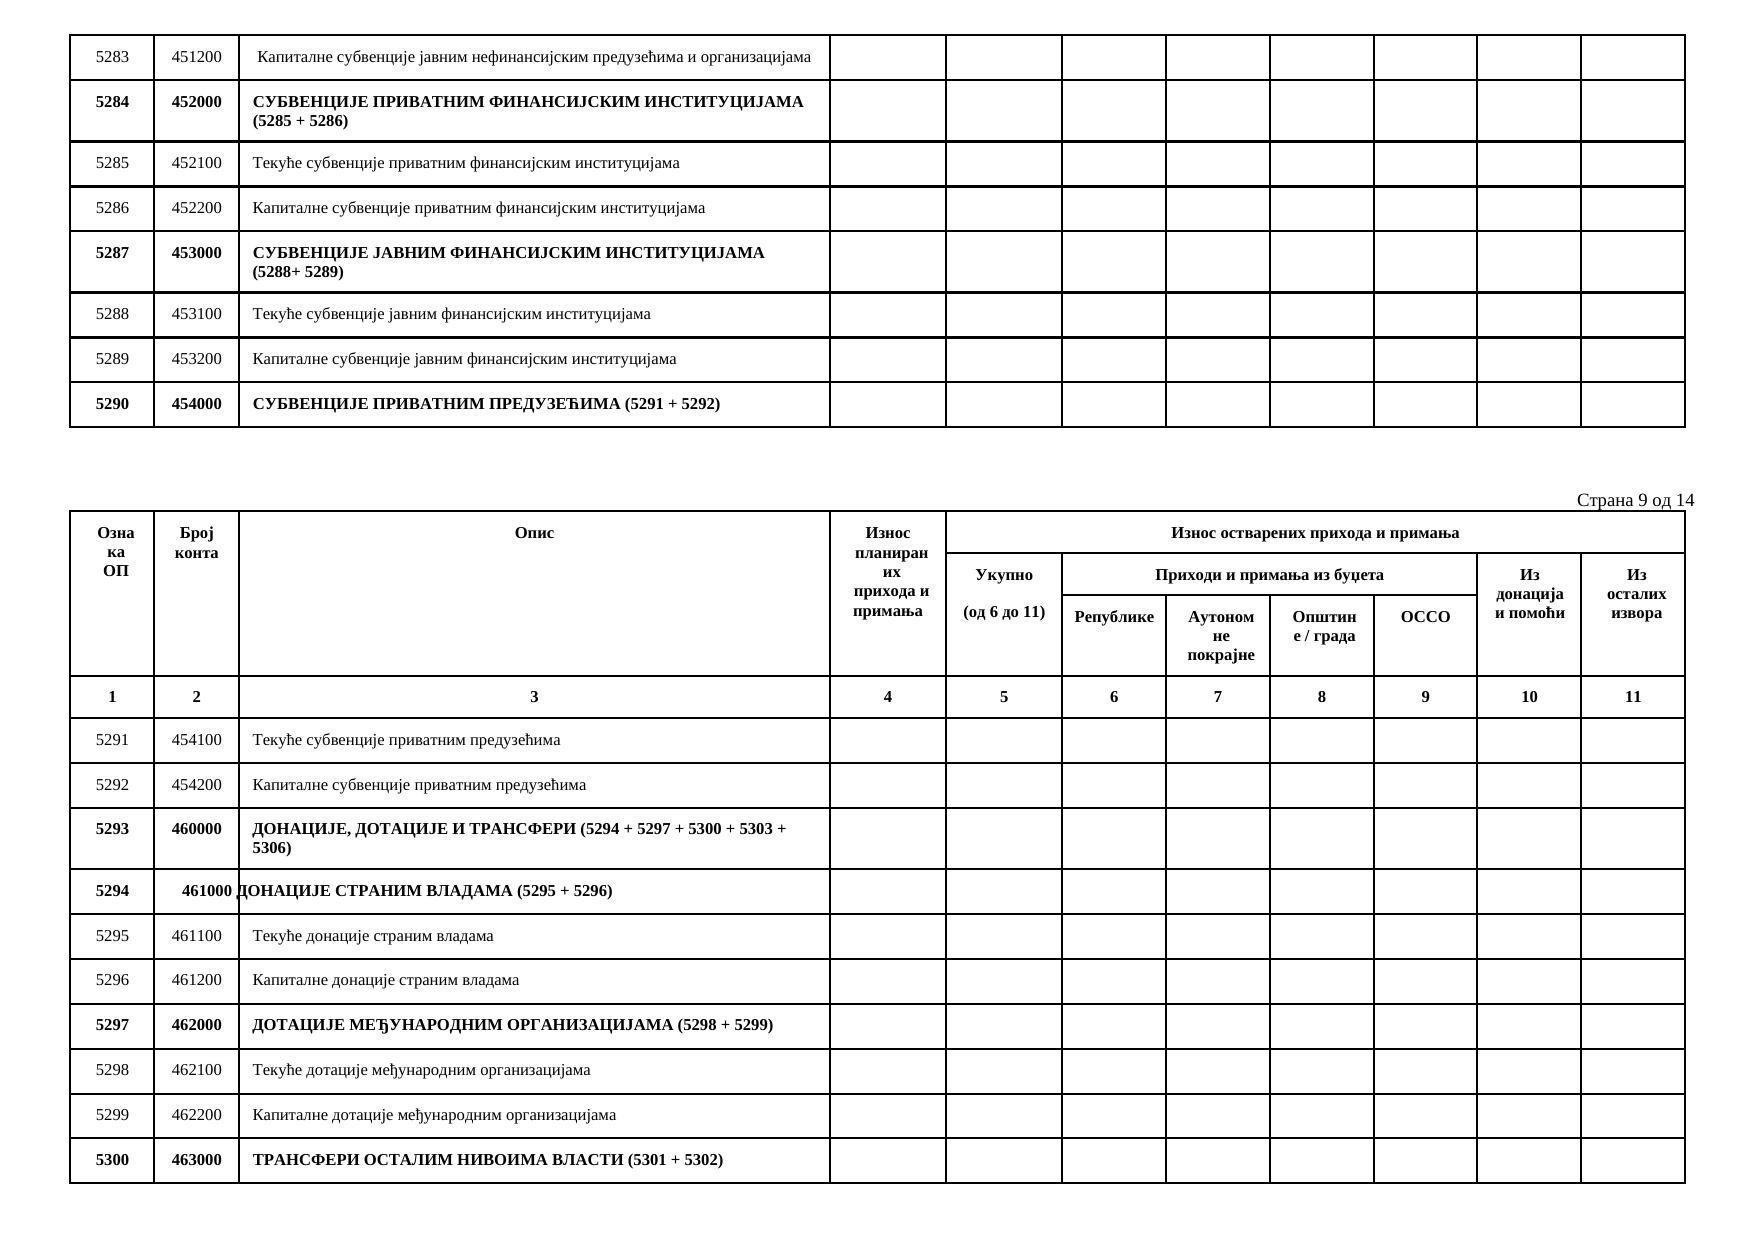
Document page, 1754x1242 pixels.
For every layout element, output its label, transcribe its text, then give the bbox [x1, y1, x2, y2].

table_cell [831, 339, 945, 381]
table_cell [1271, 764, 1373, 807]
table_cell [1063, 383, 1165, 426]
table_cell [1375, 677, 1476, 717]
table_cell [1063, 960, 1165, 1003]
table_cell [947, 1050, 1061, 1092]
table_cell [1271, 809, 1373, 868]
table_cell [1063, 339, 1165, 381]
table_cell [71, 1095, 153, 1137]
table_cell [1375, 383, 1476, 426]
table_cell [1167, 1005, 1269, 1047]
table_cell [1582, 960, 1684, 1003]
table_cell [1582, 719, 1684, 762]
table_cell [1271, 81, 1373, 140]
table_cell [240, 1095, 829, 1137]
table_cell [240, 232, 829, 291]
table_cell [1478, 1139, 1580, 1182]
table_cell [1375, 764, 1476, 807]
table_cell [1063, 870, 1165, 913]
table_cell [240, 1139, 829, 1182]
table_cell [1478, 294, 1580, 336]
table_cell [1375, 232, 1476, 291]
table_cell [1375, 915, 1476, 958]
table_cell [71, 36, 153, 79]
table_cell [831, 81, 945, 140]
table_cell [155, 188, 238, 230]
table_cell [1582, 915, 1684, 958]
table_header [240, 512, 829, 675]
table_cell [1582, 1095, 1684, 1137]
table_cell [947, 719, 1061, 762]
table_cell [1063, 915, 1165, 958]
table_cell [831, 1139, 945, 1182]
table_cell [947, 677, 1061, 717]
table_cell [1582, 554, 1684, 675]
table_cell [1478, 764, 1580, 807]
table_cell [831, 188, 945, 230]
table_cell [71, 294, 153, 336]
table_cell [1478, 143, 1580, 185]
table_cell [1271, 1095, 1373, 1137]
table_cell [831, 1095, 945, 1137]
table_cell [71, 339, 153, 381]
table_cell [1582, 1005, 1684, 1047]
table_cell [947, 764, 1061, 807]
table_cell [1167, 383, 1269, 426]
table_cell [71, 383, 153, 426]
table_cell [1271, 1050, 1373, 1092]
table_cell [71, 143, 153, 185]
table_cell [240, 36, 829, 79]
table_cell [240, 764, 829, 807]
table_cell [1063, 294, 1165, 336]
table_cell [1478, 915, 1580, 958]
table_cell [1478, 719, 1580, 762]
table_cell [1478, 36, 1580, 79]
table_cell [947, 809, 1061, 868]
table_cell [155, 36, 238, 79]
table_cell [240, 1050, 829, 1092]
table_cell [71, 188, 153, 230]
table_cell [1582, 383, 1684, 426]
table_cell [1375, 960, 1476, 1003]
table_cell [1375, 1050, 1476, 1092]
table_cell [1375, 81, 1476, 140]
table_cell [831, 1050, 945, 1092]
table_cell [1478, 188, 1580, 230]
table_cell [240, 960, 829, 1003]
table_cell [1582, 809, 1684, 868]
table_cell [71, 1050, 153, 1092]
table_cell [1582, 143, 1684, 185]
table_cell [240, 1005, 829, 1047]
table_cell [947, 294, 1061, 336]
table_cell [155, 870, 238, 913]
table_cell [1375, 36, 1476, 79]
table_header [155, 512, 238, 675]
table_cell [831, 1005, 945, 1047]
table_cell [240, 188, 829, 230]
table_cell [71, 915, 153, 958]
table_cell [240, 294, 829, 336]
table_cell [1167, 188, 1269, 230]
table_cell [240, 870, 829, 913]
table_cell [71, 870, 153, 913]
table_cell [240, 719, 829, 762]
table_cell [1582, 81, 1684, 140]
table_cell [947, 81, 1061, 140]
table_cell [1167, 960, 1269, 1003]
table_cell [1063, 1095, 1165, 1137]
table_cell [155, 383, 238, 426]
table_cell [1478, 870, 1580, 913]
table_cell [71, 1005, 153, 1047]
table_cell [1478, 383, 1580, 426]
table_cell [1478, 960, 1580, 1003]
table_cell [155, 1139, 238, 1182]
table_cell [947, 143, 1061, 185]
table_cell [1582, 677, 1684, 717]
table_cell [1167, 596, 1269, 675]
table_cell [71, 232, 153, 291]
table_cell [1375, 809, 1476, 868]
text Страна 9 од 14 [69, 489, 1694, 510]
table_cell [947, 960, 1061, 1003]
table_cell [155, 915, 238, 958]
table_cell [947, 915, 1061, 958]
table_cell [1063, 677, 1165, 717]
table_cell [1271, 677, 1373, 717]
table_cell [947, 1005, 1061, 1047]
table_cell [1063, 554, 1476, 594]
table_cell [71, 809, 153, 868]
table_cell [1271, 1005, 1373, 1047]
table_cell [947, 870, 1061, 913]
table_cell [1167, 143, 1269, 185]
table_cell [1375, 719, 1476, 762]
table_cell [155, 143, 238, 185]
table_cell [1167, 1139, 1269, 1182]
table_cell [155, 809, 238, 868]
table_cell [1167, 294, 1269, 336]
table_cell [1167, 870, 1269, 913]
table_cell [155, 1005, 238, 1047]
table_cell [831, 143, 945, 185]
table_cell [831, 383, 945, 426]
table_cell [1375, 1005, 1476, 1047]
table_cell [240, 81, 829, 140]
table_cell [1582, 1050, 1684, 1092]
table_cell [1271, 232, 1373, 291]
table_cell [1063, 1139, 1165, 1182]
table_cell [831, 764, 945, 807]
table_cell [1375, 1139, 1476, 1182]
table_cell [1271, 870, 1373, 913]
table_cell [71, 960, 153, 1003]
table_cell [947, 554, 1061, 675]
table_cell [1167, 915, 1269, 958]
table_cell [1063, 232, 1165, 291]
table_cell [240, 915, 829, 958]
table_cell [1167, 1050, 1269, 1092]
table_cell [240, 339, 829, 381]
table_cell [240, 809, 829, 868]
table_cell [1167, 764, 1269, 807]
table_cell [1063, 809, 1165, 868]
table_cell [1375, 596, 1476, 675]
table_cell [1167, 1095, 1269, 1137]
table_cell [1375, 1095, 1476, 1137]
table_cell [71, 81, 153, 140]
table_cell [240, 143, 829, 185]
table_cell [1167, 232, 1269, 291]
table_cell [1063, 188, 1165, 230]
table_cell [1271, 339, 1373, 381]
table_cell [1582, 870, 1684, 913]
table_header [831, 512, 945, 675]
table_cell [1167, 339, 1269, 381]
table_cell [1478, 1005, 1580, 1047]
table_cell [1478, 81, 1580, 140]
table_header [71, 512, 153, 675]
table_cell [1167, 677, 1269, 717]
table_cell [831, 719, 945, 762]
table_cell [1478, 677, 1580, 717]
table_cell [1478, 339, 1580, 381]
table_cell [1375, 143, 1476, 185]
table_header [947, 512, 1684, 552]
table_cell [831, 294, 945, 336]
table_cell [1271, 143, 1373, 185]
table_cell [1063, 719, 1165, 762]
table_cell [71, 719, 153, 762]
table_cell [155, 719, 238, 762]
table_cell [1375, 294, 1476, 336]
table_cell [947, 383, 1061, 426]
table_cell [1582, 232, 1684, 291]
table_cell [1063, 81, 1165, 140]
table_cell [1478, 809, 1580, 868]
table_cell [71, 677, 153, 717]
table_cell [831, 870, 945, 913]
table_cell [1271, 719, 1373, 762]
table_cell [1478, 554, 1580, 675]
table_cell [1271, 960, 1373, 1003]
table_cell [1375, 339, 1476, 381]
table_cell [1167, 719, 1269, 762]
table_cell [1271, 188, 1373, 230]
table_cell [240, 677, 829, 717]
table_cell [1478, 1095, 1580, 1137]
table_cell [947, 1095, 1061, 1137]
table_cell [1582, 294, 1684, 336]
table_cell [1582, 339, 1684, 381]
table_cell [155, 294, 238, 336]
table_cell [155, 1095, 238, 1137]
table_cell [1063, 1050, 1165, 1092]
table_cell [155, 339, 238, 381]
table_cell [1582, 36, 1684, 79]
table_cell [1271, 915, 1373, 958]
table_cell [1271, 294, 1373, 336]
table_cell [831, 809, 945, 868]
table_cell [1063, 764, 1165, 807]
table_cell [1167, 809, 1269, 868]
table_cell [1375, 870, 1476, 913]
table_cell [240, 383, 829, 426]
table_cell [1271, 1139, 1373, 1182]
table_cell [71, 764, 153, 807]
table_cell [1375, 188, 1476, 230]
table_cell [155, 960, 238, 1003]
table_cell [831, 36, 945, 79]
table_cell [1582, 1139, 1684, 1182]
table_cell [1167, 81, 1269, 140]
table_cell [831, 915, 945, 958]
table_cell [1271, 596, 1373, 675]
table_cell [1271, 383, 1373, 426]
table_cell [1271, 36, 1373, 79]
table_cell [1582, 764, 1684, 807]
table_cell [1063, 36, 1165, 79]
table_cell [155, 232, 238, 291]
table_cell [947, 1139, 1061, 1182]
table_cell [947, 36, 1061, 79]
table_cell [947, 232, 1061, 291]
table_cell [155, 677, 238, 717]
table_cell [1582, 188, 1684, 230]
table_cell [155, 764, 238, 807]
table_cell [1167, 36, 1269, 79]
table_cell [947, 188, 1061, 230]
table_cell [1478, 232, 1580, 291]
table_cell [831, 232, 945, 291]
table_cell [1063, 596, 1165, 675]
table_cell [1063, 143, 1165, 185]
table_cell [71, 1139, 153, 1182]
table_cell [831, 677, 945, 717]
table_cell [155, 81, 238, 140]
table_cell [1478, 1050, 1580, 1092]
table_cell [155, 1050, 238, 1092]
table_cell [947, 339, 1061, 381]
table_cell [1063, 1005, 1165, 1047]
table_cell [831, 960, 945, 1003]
